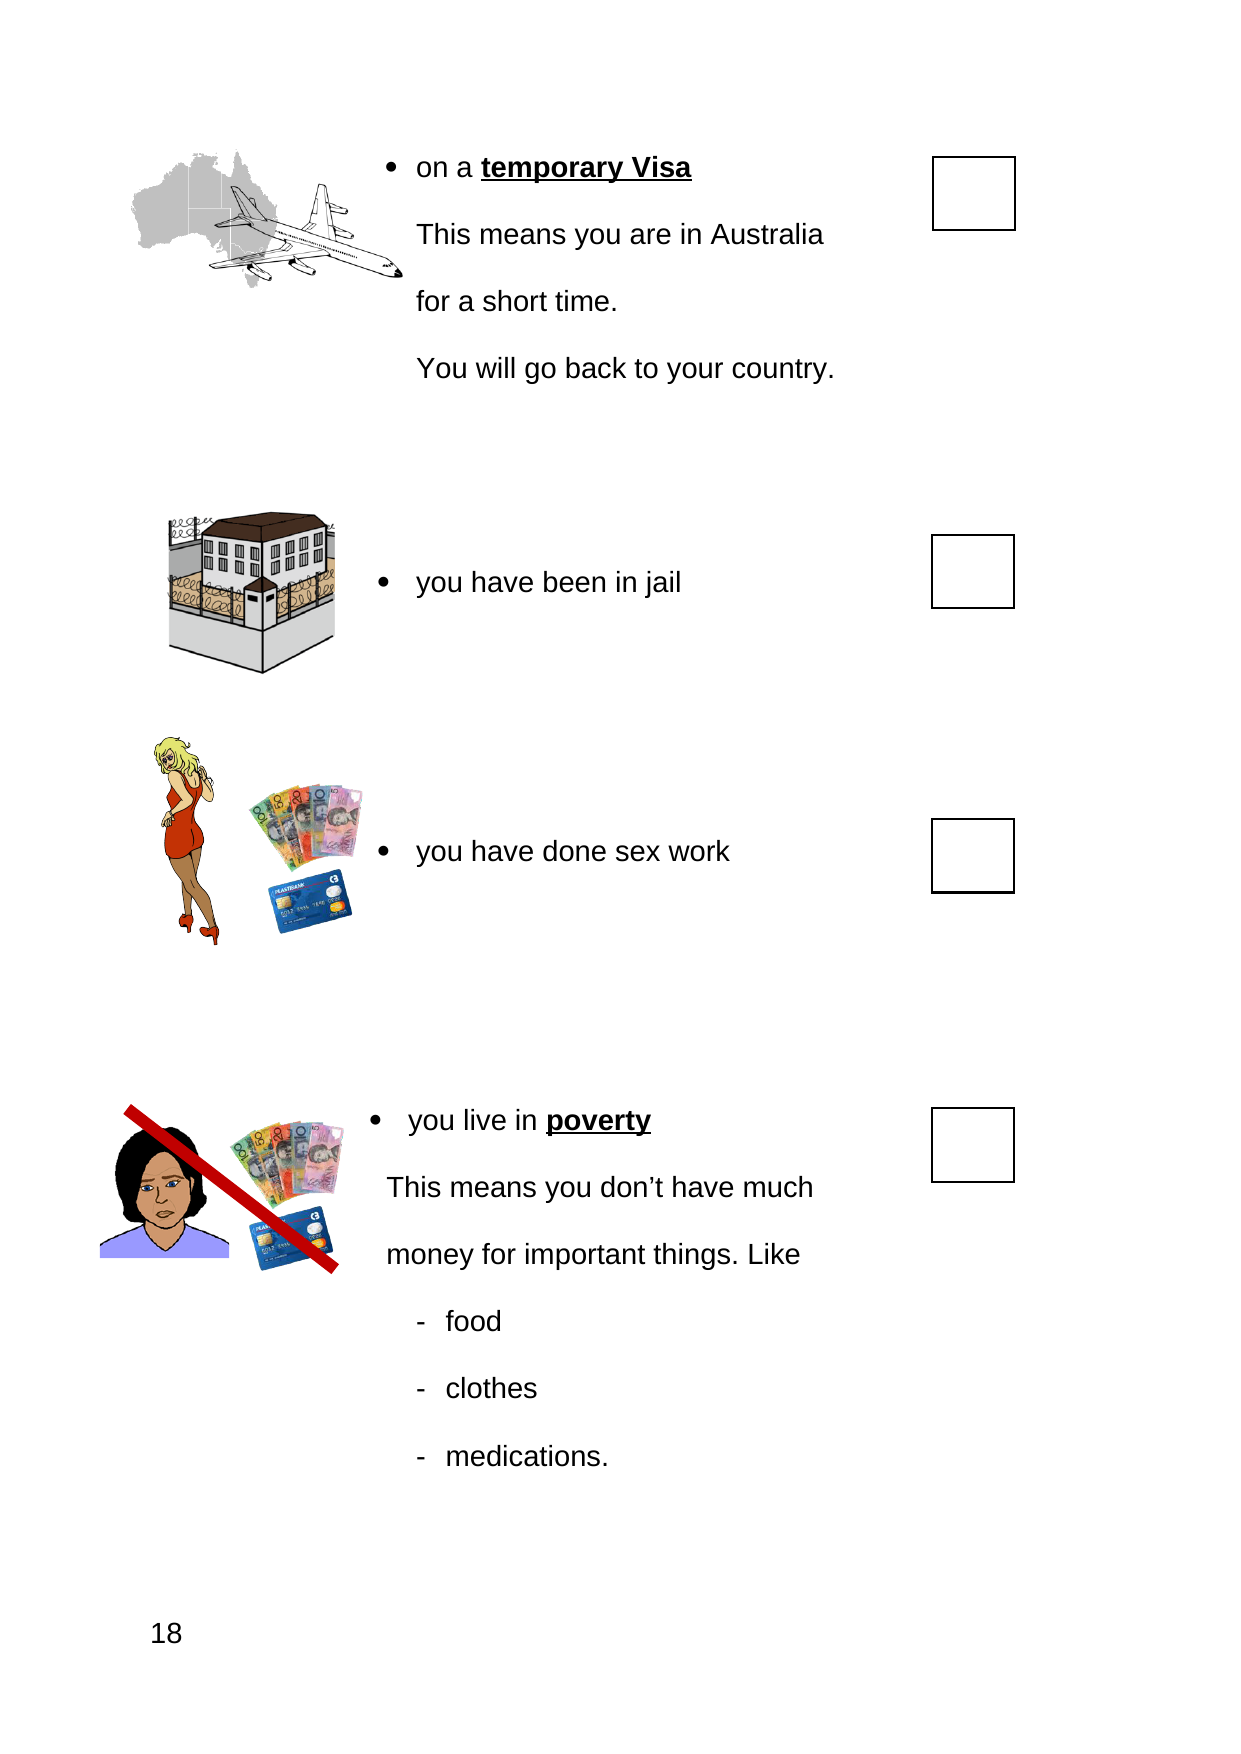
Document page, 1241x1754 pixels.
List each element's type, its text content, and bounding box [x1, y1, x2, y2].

picture [155, 1120, 344, 1271]
list medications. [416, 1438, 1090, 1472]
picture [127, 731, 238, 970]
picture [99, 1121, 326, 1271]
picture [248, 783, 363, 934]
list you live in poverty [370, 1103, 1090, 1136]
picture [115, 135, 403, 329]
list on a temporary Visa This means you are in Australia for a short time. You will go back to your country. [386, 150, 1090, 385]
list you have been in jail [378, 565, 1090, 599]
picture [166, 508, 335, 677]
list you have done sex work [378, 834, 1090, 868]
text This means you don’t have much money for important things. Like [386, 1170, 1090, 1271]
list clothes [416, 1371, 1090, 1405]
list food [416, 1304, 1090, 1338]
